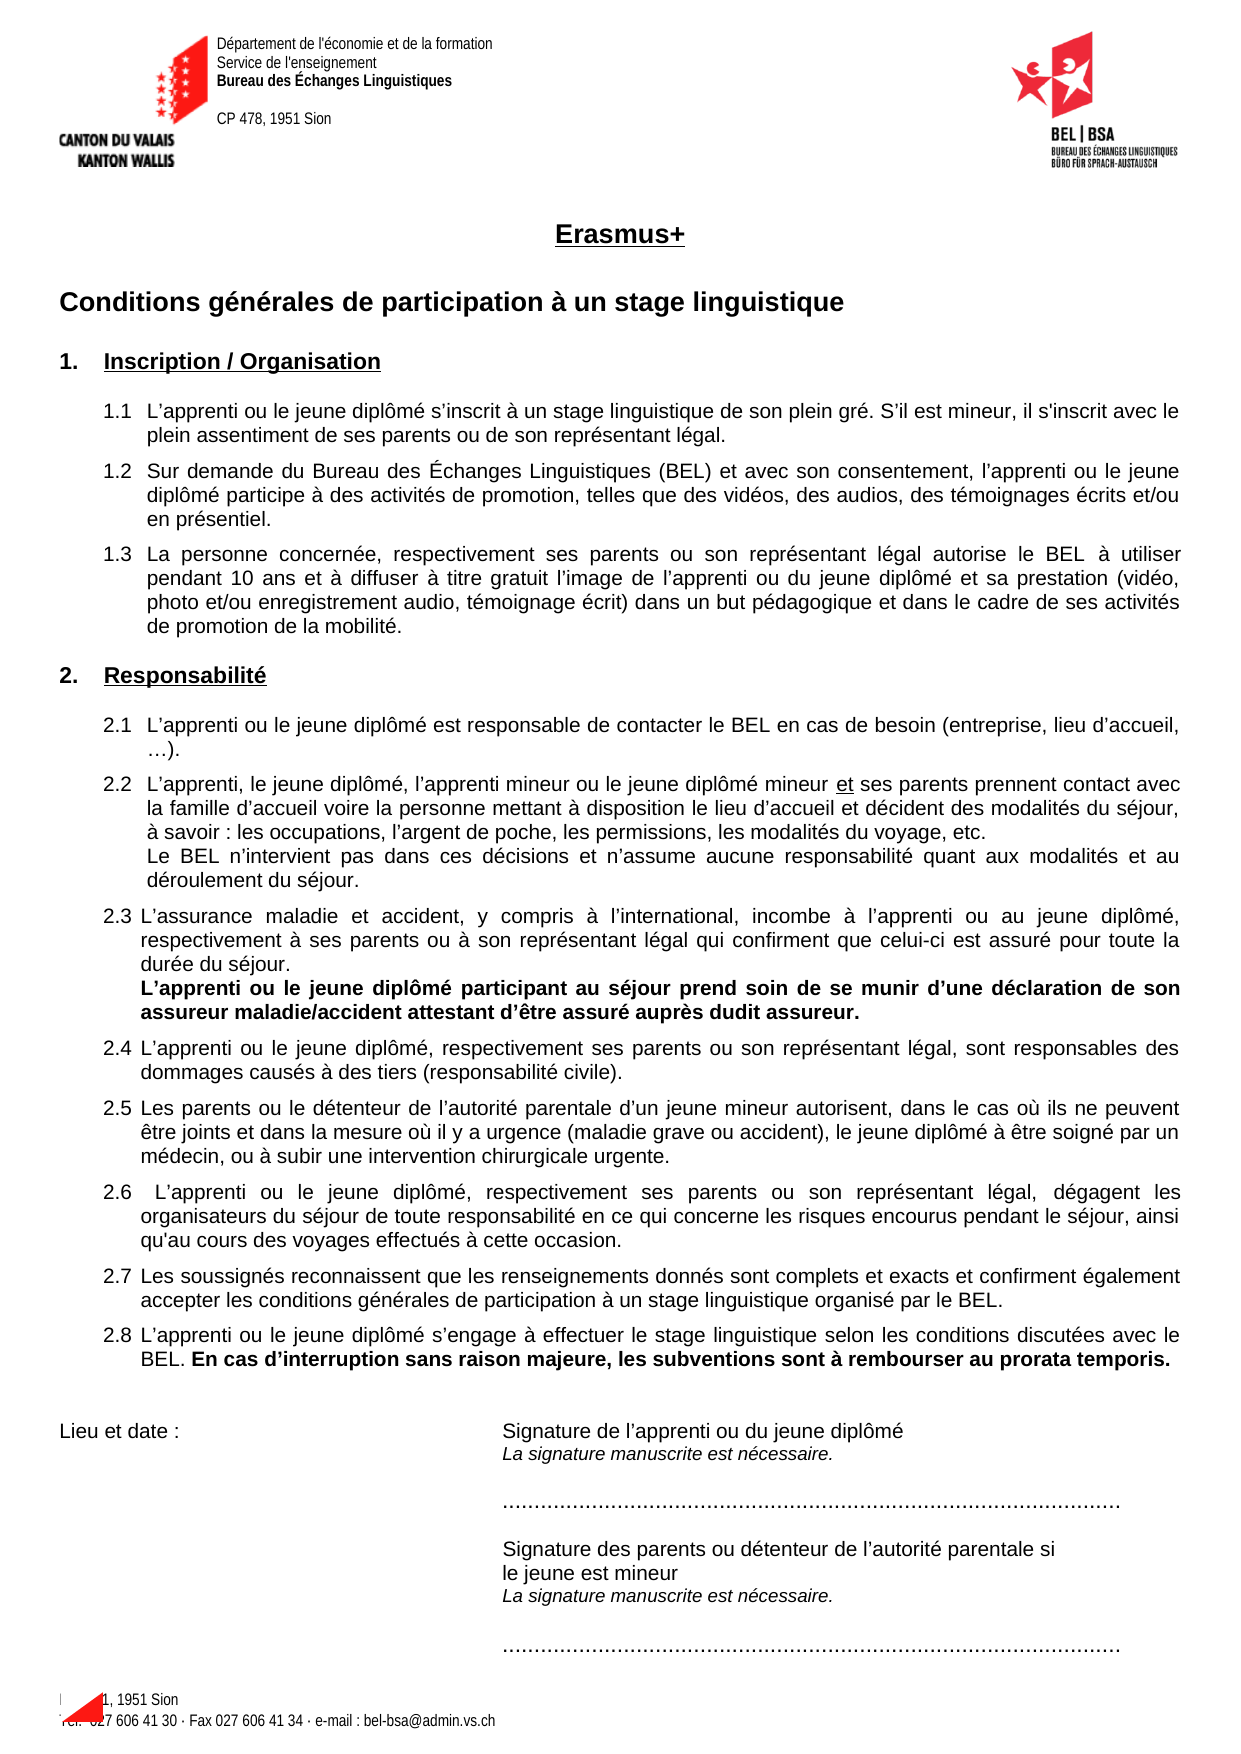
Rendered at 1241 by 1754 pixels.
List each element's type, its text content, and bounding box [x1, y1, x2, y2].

list Les soussignés reconnaissent que les renseignements donnés sont complets et exacts et confirment également accepter les conditions générales de participation à un stage linguistique organisé par le BEL. [103, 1263, 1181, 1311]
list Sur demande du Bureau des Échanges Linguistiques (BEL) et avec son consentement, l’apprenti ou le jeune diplômé participe à des activités de promotion, telles que des vidéos, des audios, des témoignages écrits et/ou en présentiel. [103, 458, 1181, 530]
text Lieu et date : Signature de l’apprenti ou du jeune diplômé [59, 1419, 1181, 1443]
list L’apprenti ou le jeune diplômé s’engage à effectuer le stage linguistique selon les conditions discutées avec le BEL. En cas d’interruption sans raison majeure, les subventions sont à rembourser au prorata temporis. [103, 1323, 1181, 1371]
picture [59, 1689, 103, 1721]
text 2. Responsabilité [59, 662, 1181, 688]
text La signature manuscrite est nécessaire. [59, 1584, 1181, 1606]
list L’apprenti ou le jeune diplômé, respectivement ses parents ou son représentant légal, sont responsables des dommages causés à des tiers (responsabilité civile). [103, 1036, 1181, 1084]
text La signature manuscrite est nécessaire. [59, 1443, 1181, 1465]
picture [1006, 29, 1182, 172]
list La personne concernée, respectivement ses parents ou son représentant légal autorise le BEL à utiliser pendant 10 ans et à diffuser à titre gratuit l’image de l’apprenti ou du jeune diplômé et sa prestation (vidéo, photo et/ou enregistrement audio, témoignage écrit) dans un but pédagogique et dans le cadre de ses activités de promotion de la mobilité. [103, 542, 1181, 638]
list L’apprenti ou le jeune diplômé s’inscrit à un stage linguistique de son plein gré. S’il est mineur, il s'inscrit avec le plein assentiment de ses parents ou de son représentant légal. [103, 398, 1181, 446]
text L’apprenti ou le jeune diplômé participant au séjour prend soin de se munir d’une déclaration de son assureur maladie/accident attestant d’être assuré auprès dudit assureur. [140, 976, 1181, 1024]
list L’apprenti ou le jeune diplômé, respectivement ses parents ou son représentant légal, dégagent les organisateurs du séjour de toute responsabilité en ce qui concerne les risques encourus pendant le séjour, ainsi qu'au cours des voyages effectués à cette occasion. [103, 1179, 1181, 1251]
list L’apprenti ou le jeune diplômé est responsable de contacter le BEL en cas de besoin (entreprise, lieu d’accueil, …). [103, 712, 1181, 760]
text Erasmus+ [59, 218, 1181, 250]
text Signature des parents ou détenteur de l’autorité parentale si le jeune est mineur [502, 1537, 1181, 1584]
list Les parents ou le détenteur de l’autorité parentale d’un jeune mineur autorisent, dans le cas où ils ne peuvent être joints et dans la mesure où il y a urgence (maladie grave ou accident), le jeune diplômé à être soigné par un médecin, ou à subir une intervention chirurgicale urgente. [103, 1096, 1181, 1168]
list L’assurance maladie et accident, y compris à l’international, incombe à l’apprenti ou au jeune diplômé, respectivement à ses parents ou à son représentant légal qui confirment que celui-ci est assuré pour toute la durée du séjour. [103, 904, 1181, 976]
text 1. Inscription / Organisation [59, 348, 1181, 374]
text Conditions générales de participation à un stage linguistique [59, 286, 1181, 317]
list L’apprenti, le jeune diplômé, l’apprenti mineur ou le jeune diplômé mineur et ses parents prennent contact avec la famille d’accueil voire la personne mettant à disposition le lieu d’accueil et décident des modalités du séjour, à savoir : les occupations, l’argent de poche, les permissions, les modalités du voyage, etc. [103, 772, 1181, 844]
text Le BEL n’intervient pas dans ces décisions et n’assume aucune responsabilité quant aux modalités et au déroulement du séjour. [147, 844, 1181, 892]
